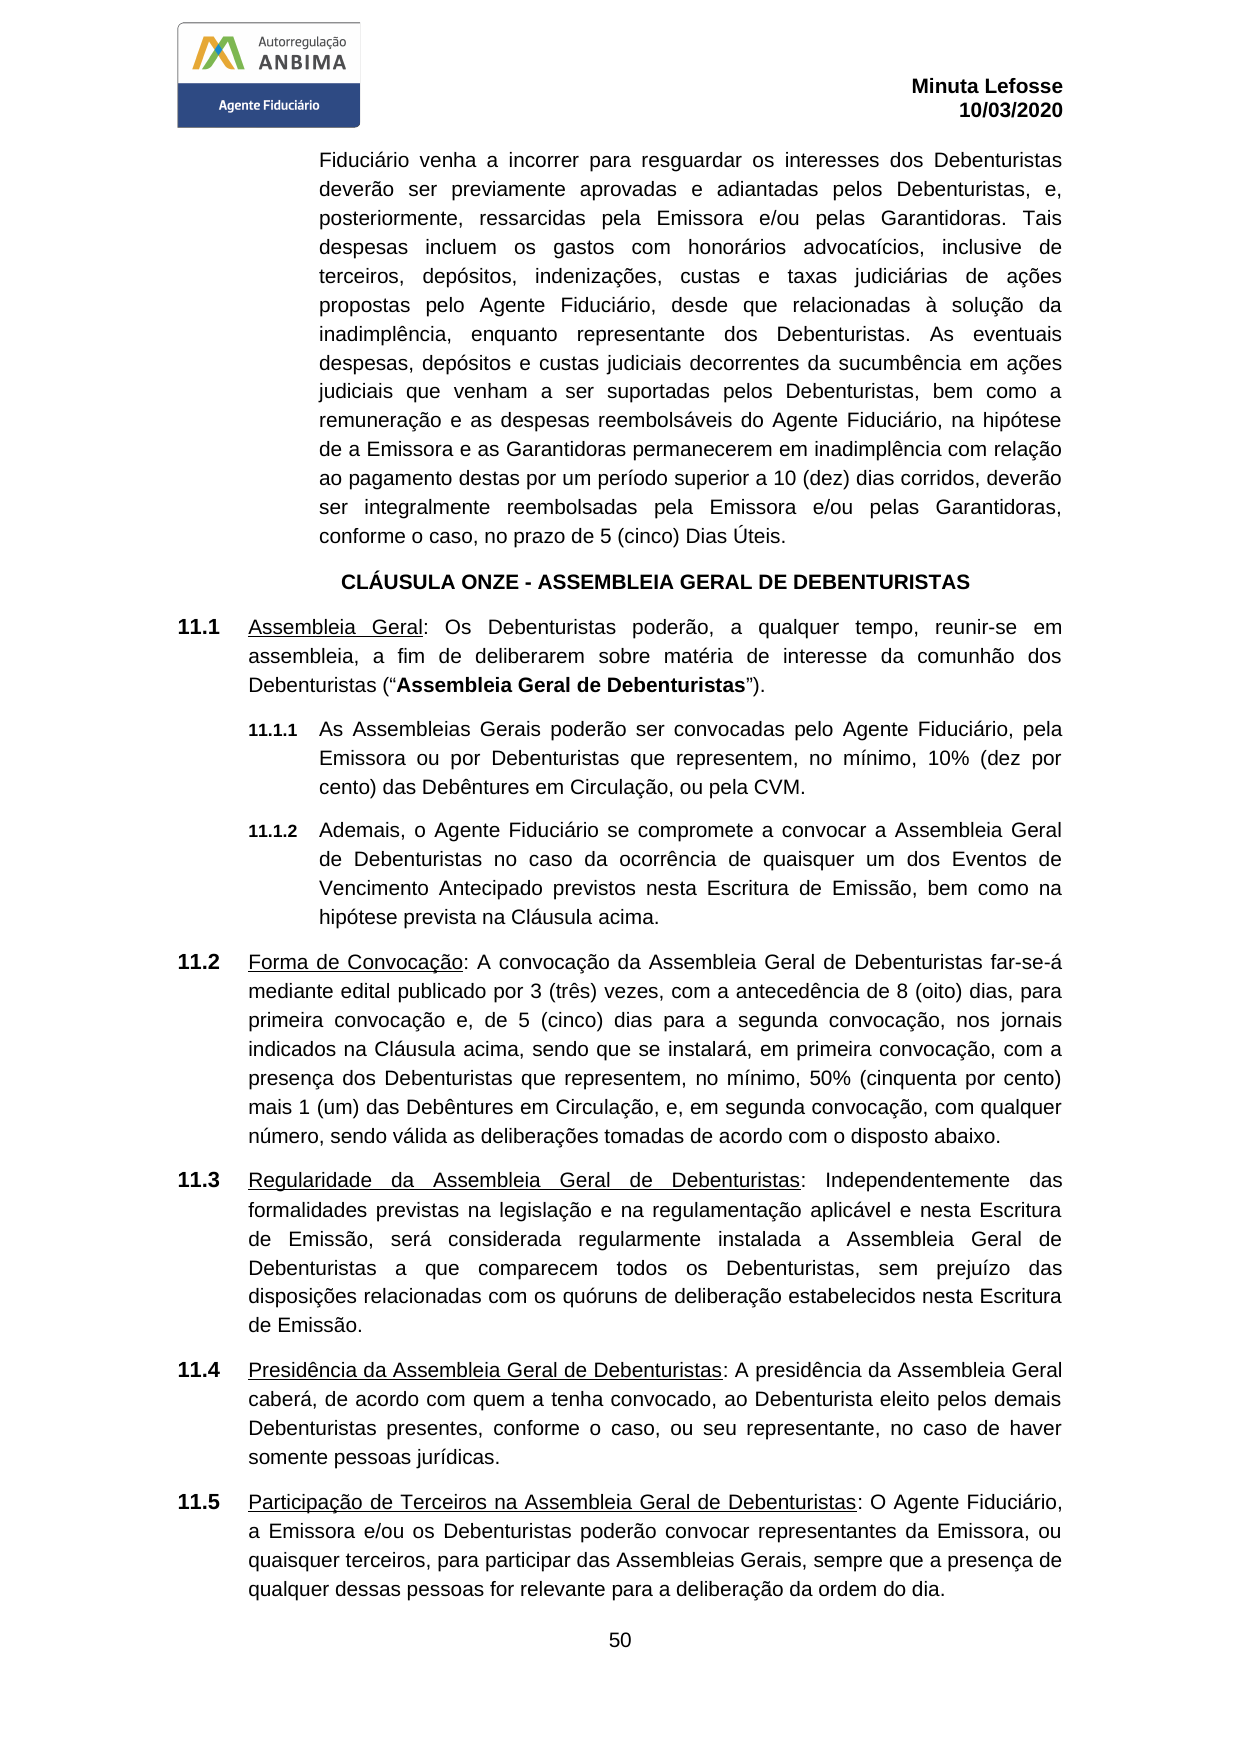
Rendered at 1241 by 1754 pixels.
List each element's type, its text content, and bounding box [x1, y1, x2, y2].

text Assembleia Geral: Os Debenturistas poderão, a qualquer tempo, reunir-se em assembleia, a fim de deliberarem sobre matéria de interesse da comunhão dos Debenturistas (“Assembleia Geral de Debenturistas”). [177, 614, 1063, 697]
text Ademais, o Agente Fiduciário se compromete a convocar a Assembleia Geral de Debenturistas no caso da ocorrência de quaisquer um dos Eventos de Vencimento Antecipado previstos nesta Escritura de Emissão, bem como na hipótese prevista na Cláusula 5.15.6 acima. [248, 818, 1063, 929]
text Regularidade da Assembleia Geral de Debenturistas: Independentemente das formalidades previstas na legislação e na regulamentação aplicável e nesta Escritura de Emissão, será considerada regularmente instalada a Assembleia Geral de Debenturistas a que comparecem todos os Debenturistas, sem prejuízo das disposições relacionadas com os quóruns de deliberação estabelecidos nesta Escritura de Emissão. [177, 1167, 1063, 1337]
picture [177, 22, 361, 128]
text Participação de Terceiros na Assembleia Geral de Debenturistas: O Agente Fiduciário, a Emissora e/ou os Debenturistas poderão convocar representantes da Emissora, ou quaisquer terceiros, para participar das Assembleias Gerais, sempre que a presença de qualquer dessas pessoas for relevante para a deliberação da ordem do dia. [177, 1488, 1063, 1601]
text Forma de Convocação: A convocação da Assembleia Geral de Debenturistas far-se-á mediante edital publicado por 3 (três) vezes, com a antecedência de 8 (oito) dias, para primeira convocação e, de 5 (cinco) dias para a segunda convocação, nos jornais indicados na Cláusula 5.26 acima, sendo que se instalará, em primeira convocação, com a presença dos Debenturistas que representem, no mínimo, 50% (cinquenta por cento) mais 1 (um) das Debêntures em Circulação, e, em segunda convocação, com qualquer número, sendo válida as deliberações tomadas de acordo com o disposto abaixo. [177, 949, 1063, 1148]
text As Assembleias Gerais poderão ser convocadas pelo Agente Fiduciário, pela Emissora ou por Debenturistas que representem, no mínimo, 10% (dez por cento) das Debêntures em Circulação, ou pela CVM. [248, 717, 1063, 799]
text Presidência da Assembleia Geral de Debenturistas: A presidência da Assembleia Geral caberá, de acordo com quem a tenha convocado, ao Debenturista eleito pelos demais Debenturistas presentes, conforme o caso, ou seu representante, no caso de haver somente pessoas jurídicas. [177, 1357, 1063, 1469]
text CLÁUSULA ONZE - ASSEMBLEIA GERAL DE DEBENTURISTAS [177, 568, 1063, 594]
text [248, 148, 1063, 548]
